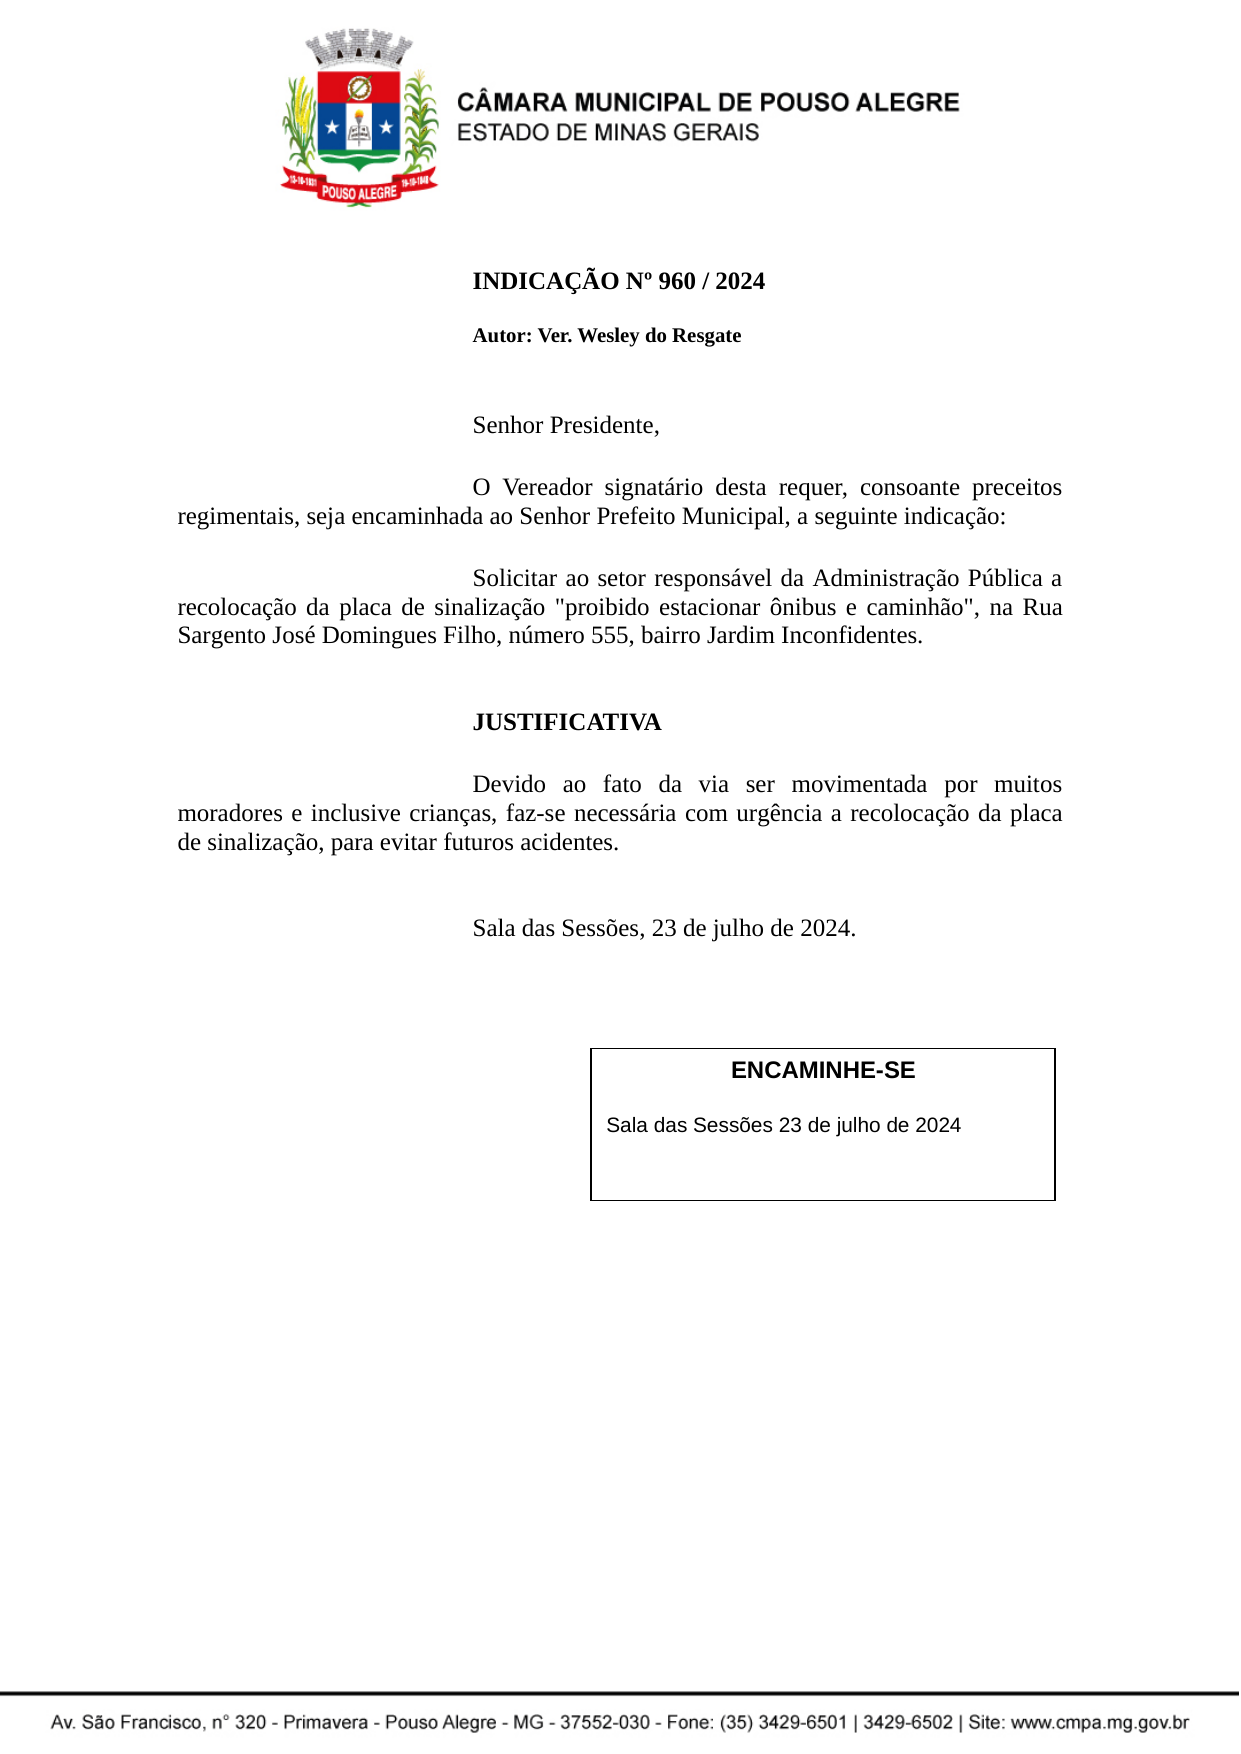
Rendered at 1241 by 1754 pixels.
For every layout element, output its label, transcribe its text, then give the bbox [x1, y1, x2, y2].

text Autor: Ver. Wesley do Resgate [472, 323, 1063, 347]
text Sala das Sessões, 23 de julho de 2024. [472, 913, 1063, 942]
text Senhor Presidente, [472, 410, 1063, 438]
text Devido ao fato da via ser movimentada por muitos moradores e inclusive crianças, faz-se necessária com urgência a recolocação da placa de sinalização, para evitar futuros acidentes. [177, 769, 1063, 855]
picture [0, 0, 1240, 237]
text O Vereador signatário desta requer, consoante preceitos regimentais, seja encaminhada ao Senhor Prefeito Municipal, a seguinte indicação: [177, 472, 1063, 529]
text INDICAÇÃO Nº 960 / 2024 [472, 266, 1063, 294]
text JUSTIFICATIVA [177, 707, 1004, 736]
text Solicitar ao setor responsável da Administração Pública a recolocação da placa de sinalização "proibido estacionar ônibus e caminhão", na Rua Sargento José Domingues Filho, número 555, bairro Jardim Inconfidentes. [177, 563, 1063, 649]
picture [0, 1655, 1239, 1752]
